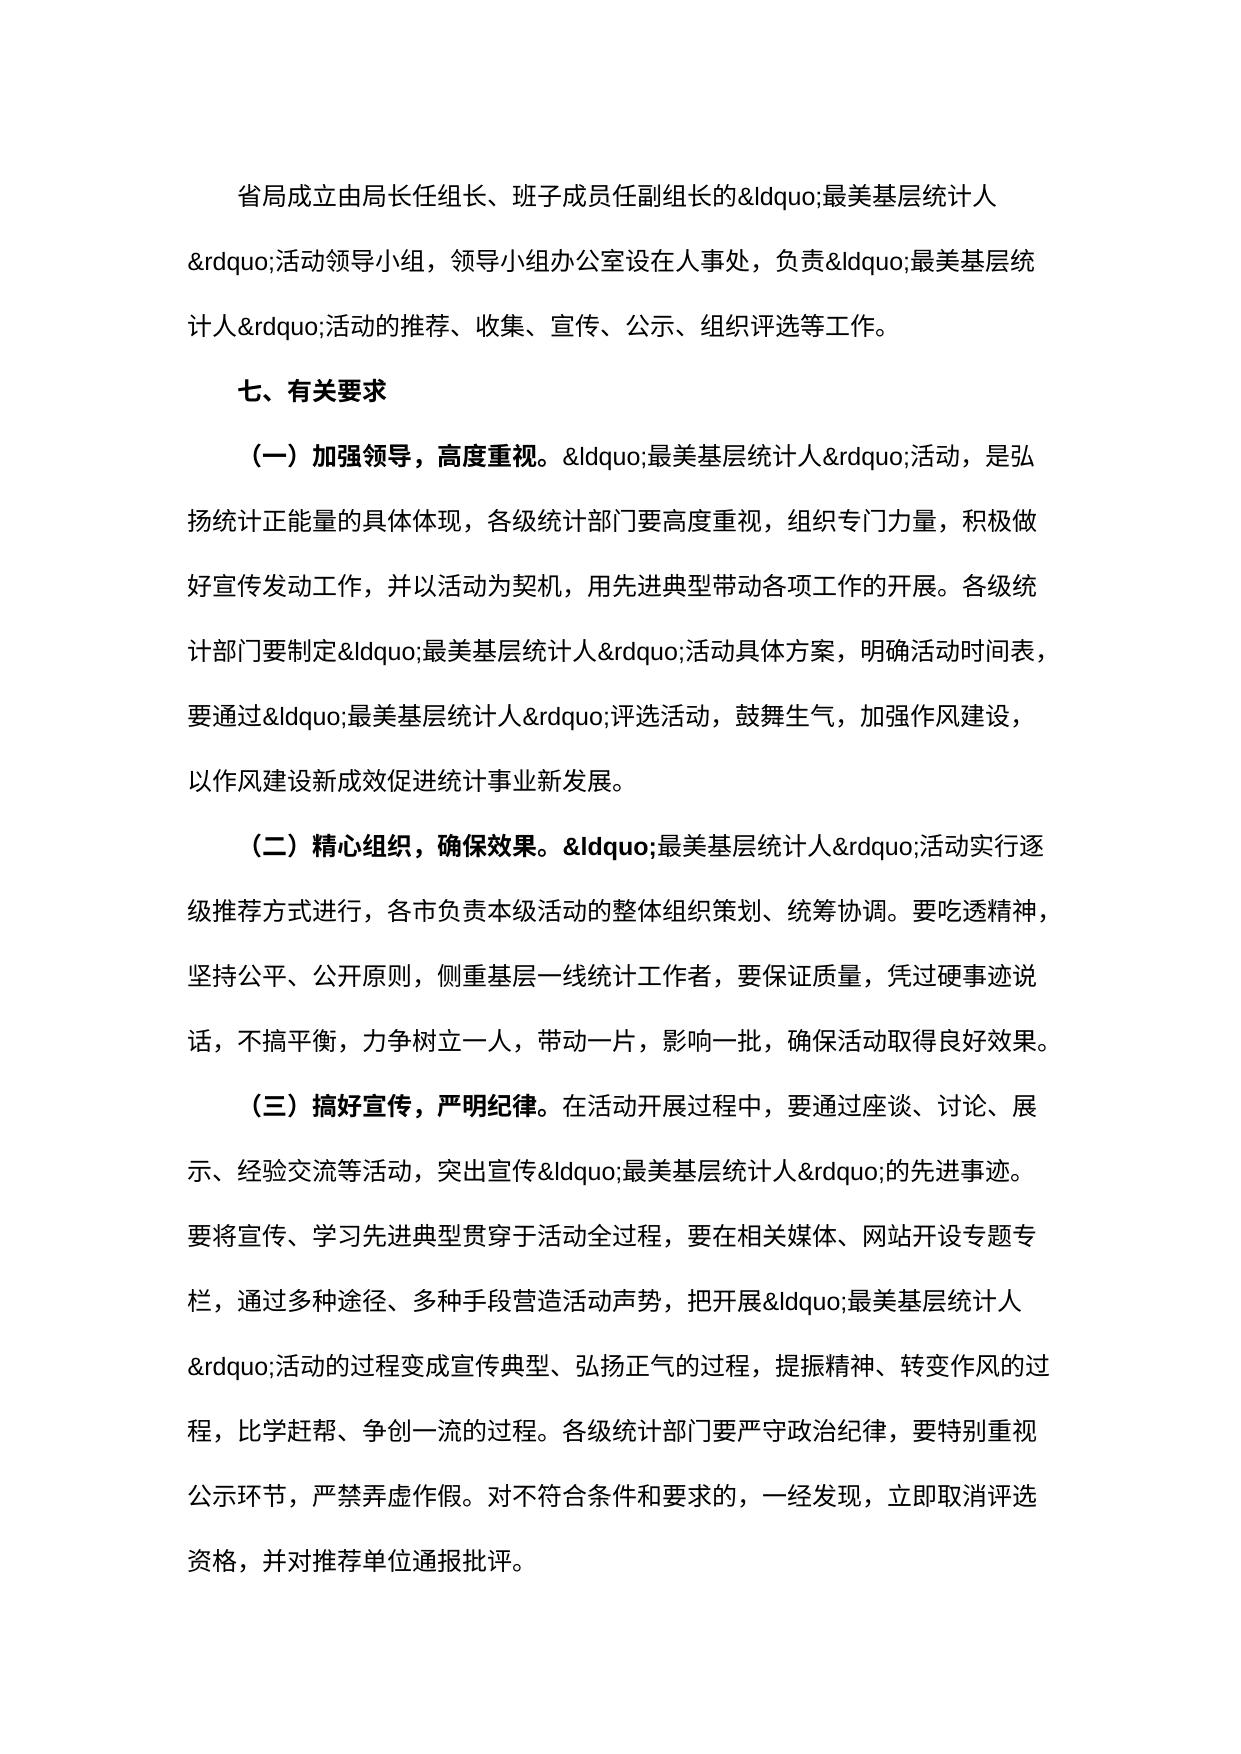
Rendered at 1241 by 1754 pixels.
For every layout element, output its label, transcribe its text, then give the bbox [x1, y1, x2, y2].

text （一）加强领导，高度重视。&ldquo;最美基层统计人&rdquo;活动，是弘扬统计正能量的具体体现，各级统计部门要高度重视，组织专门力量，积极做好宣传发动工作，并以活动为契机，用先进典型带动各项工作的开展。各级统计部门要制定&ldquo;最美基层统计人&rdquo;活动具体方案，明确活动时间表，要通过&ldquo;最美基层统计人&rdquo;评选活动，鼓舞生气，加强作风建设，以作风建设新成效促进统计事业新发展。 [187, 422, 1053, 812]
text 七、有关要求 [187, 357, 1053, 422]
text （二）精心组织，确保效果。&ldquo;最美基层统计人&rdquo;活动实行逐级推荐方式进行，各市负责本级活动的整体组织策划、统筹协调。要吃透精神，坚持公平、公开原则，侧重基层一线统计工作者，要保证质量，凭过硬事迹说话，不搞平衡，力争树立一人，带动一片，影响一批，确保活动取得良好效果。 [187, 812, 1053, 1072]
text （三）搞好宣传，严明纪律。在活动开展过程中，要通过座谈、讨论、展示、经验交流等活动，突出宣传&ldquo;最美基层统计人&rdquo;的先进事迹。要将宣传、学习先进典型贯穿于活动全过程，要在相关媒体、网站开设专题专栏，通过多种途径、多种手段营造活动声势，把开展&ldquo;最美基层统计人&rdquo;活动的过程变成宣传典型、弘扬正气的过程，提振精神、转变作风的过程，比学赶帮、争创一流的过程。各级统计部门要严守政治纪律，要特别重视公示环节，严禁弄虚作假。对不符合条件和要求的，一经发现，立即取消评选资格，并对推荐单位通报批评。 [187, 1072, 1053, 1592]
text 省局成立由局长任组长、班子成员任副组长的&ldquo;最美基层统计人&rdquo;活动领导小组，领导小组办公室设在人事处，负责&ldquo;最美基层统计人&rdquo;活动的推荐、收集、宣传、公示、组织评选等工作。 [187, 162, 1053, 357]
